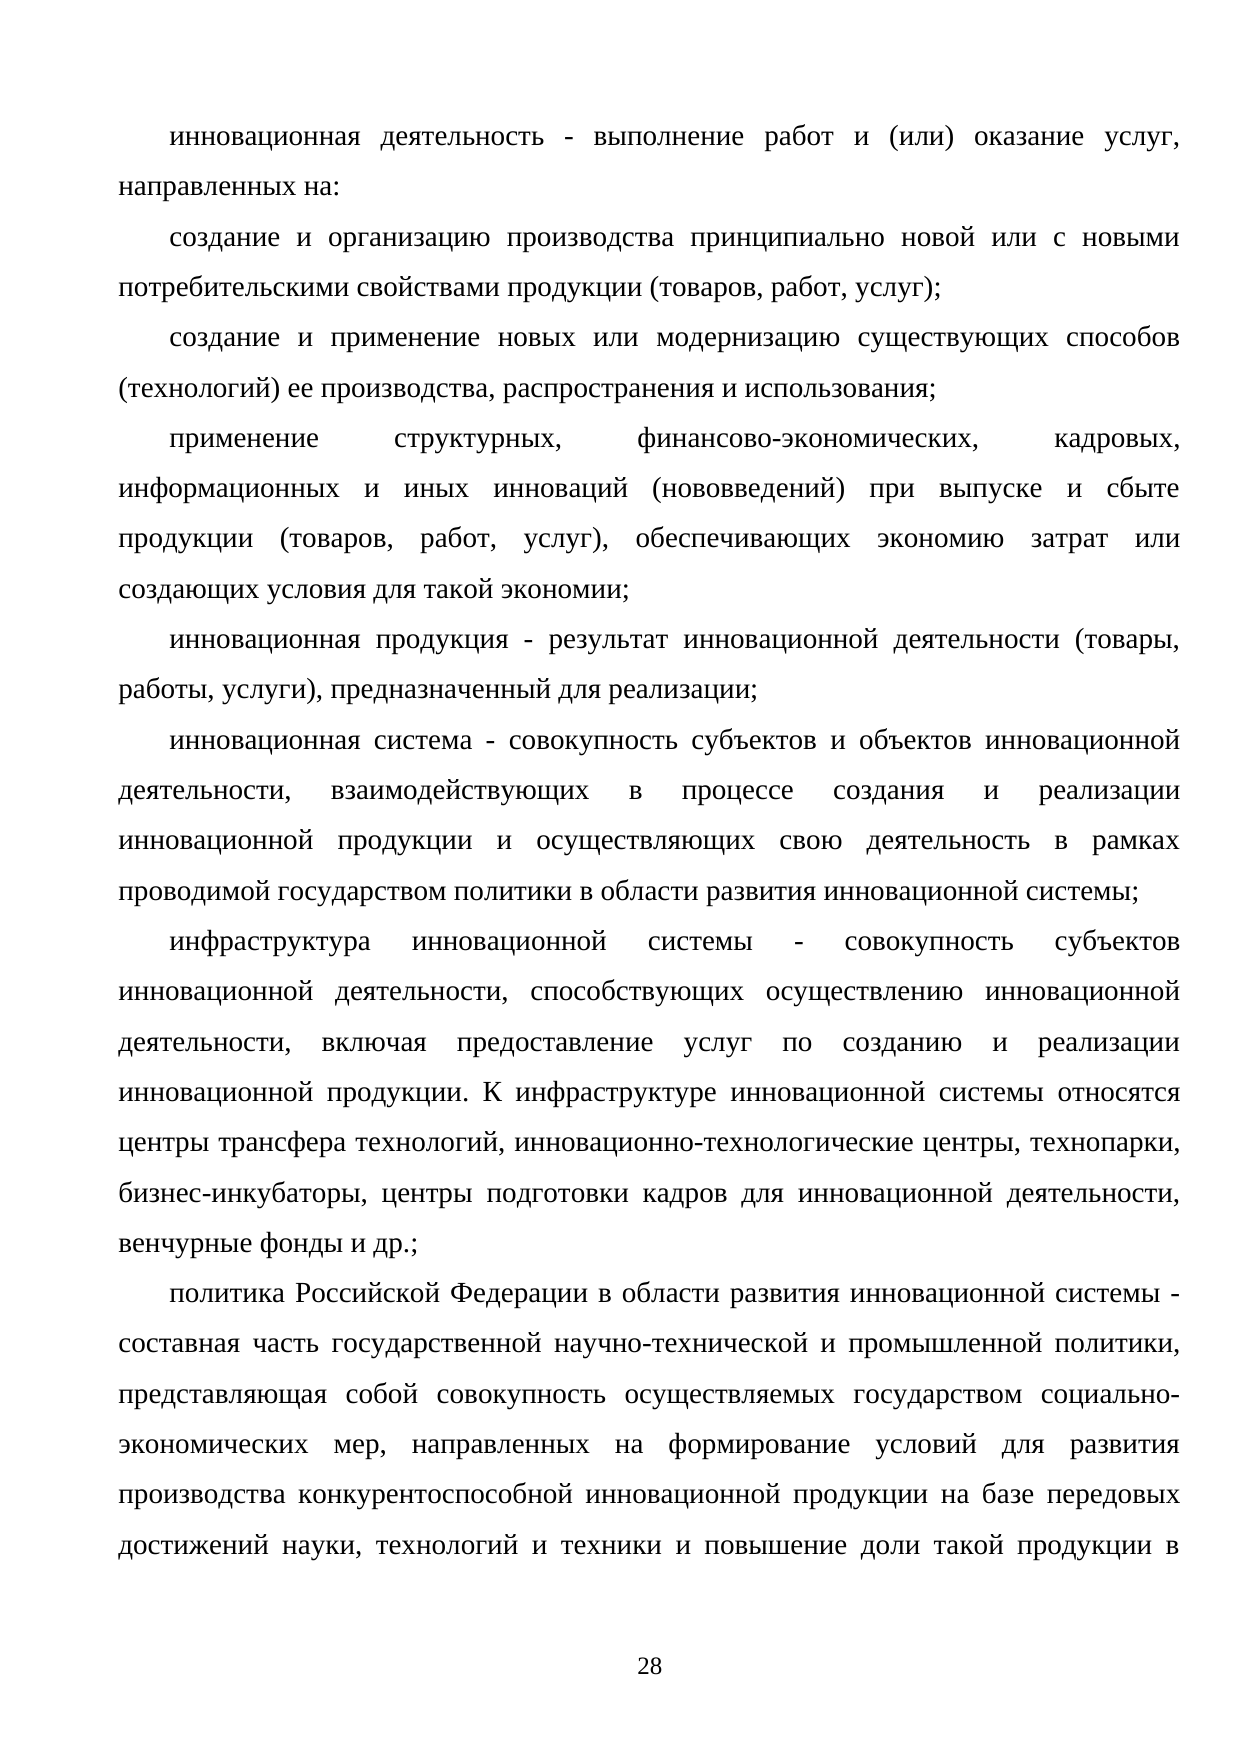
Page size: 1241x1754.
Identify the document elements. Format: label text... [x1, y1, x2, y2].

text инновационная система - совокупность субъектов и объектов инновационной деятельности, взаимодействующих в процессе создания и реализации инновационной продукции и осуществляющих свою деятельность в рамках проводимой государством политики в области развития инновационной системы; [118, 722, 1181, 906]
text инновационная деятельность - выполнение работ и (или) оказание услуг, направленных на: [118, 118, 1181, 202]
text инновационная продукция - результат инновационной деятельности (товары, работы, услуги), предназначенный для реализации; [118, 621, 1181, 705]
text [118, 1275, 1181, 1560]
text создание и применение новых или модернизацию существующих способов (технологий) ее производства, распространения и использования; [118, 319, 1181, 403]
text создание и организацию производства принципиально новой или с новыми потребительскими свойствами продукции (товаров, работ, услуг); [118, 219, 1181, 303]
text применение структурных, финансово-экономических, кадровых, информационных и иных инноваций (нововведений) при выпуске и сбыте продукции (товаров, работ, услуг), обеспечивающих экономию затрат или создающих условия для такой экономии; [118, 420, 1181, 604]
text инфраструктура инновационной системы - совокупность субъектов инновационной деятельности, способствующих осуществлению инновационной деятельности, включая предоставление услуг по созданию и реализации инновационной продукции. К инфраструктуре инновационной системы относятся центры трансфера технологий, инновационно-технологические центры, технопарки, бизнес-инкубаторы, центры подготовки кадров для инновационной деятельности, венчурные фонды и др.; [118, 923, 1181, 1258]
